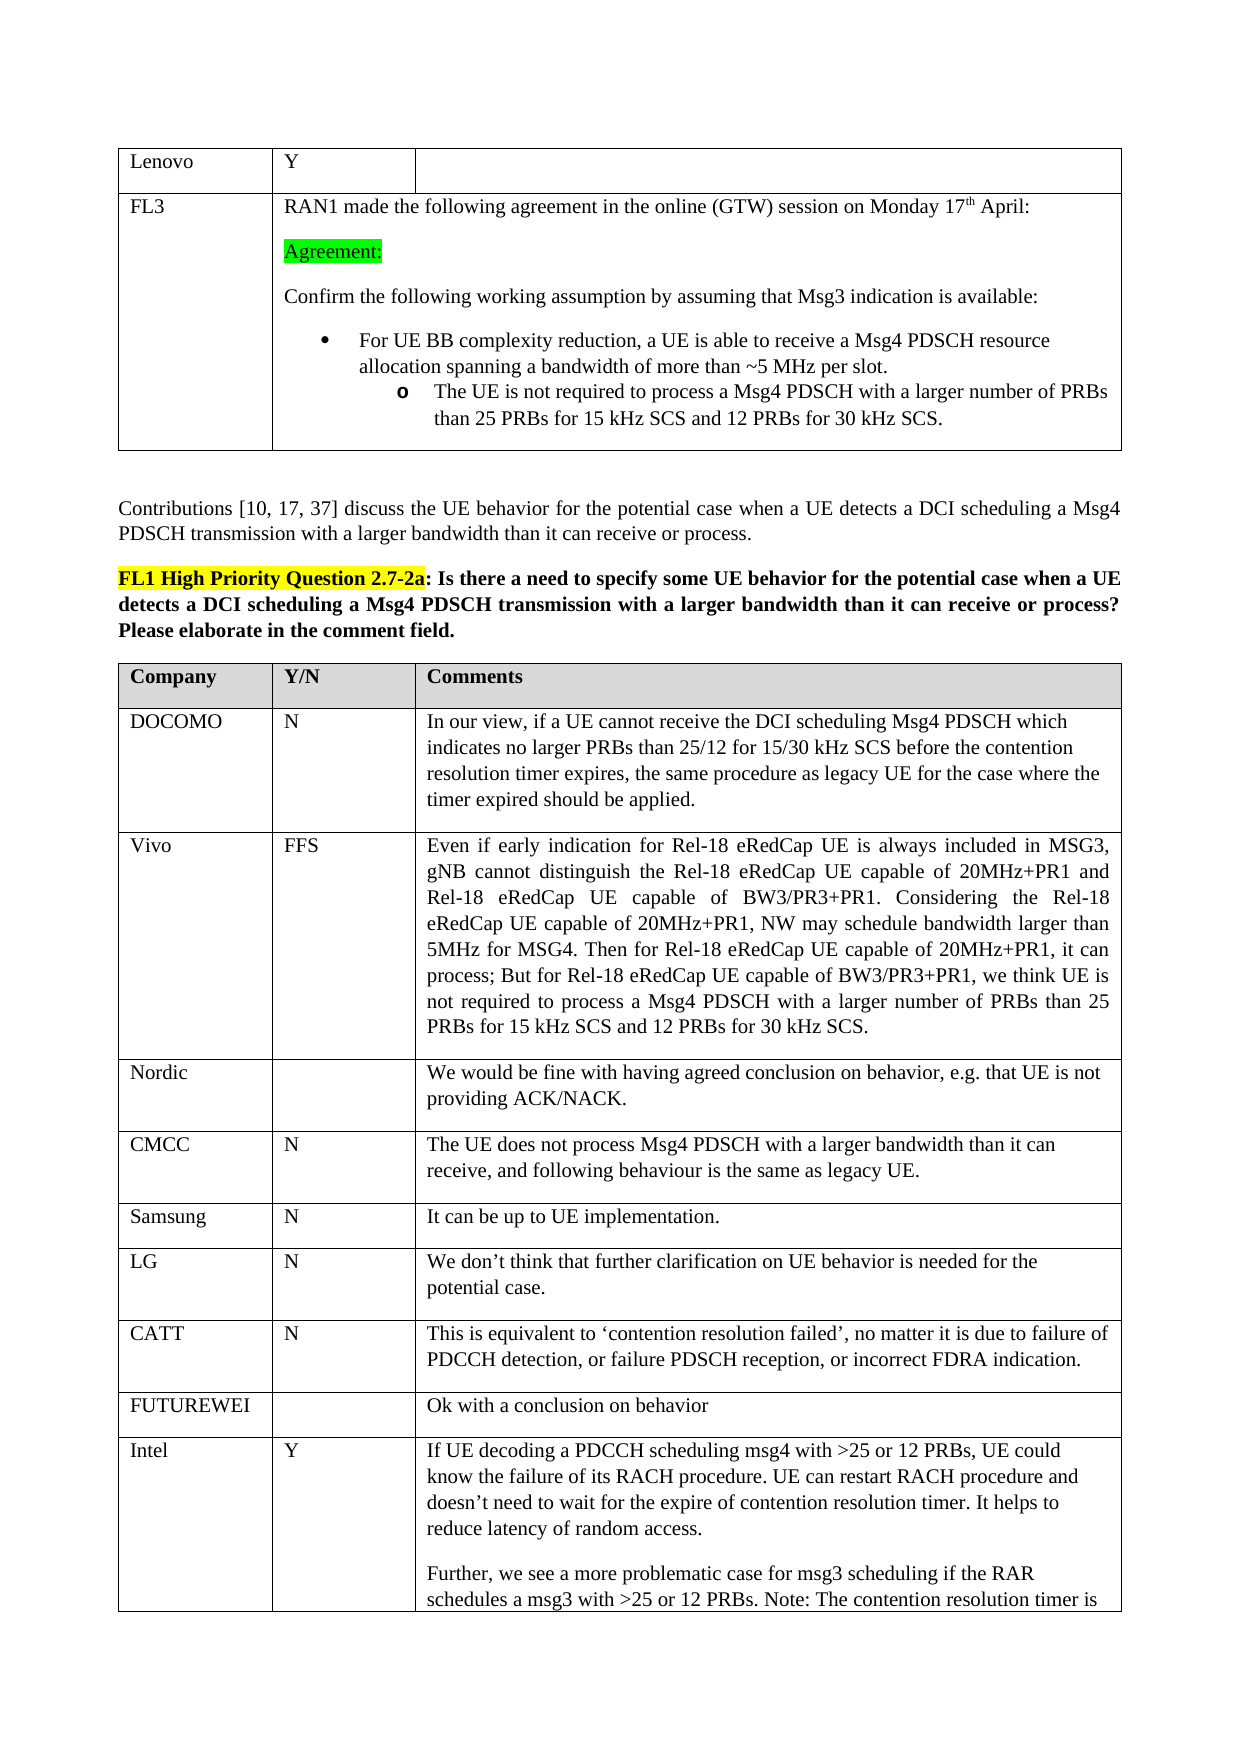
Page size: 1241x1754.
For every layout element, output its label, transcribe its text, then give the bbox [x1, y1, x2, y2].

table_cell FFS [273, 833, 415, 1059]
table_cell We would be fine with having agreed conclusion on behavior, e.g. that UE is not providing ACK/NACK. [416, 1060, 1121, 1131]
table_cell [416, 1438, 1121, 1611]
table_cell FL3 [119, 194, 272, 450]
text Contributions [10, 17, 37] discuss the UE behavior for the potential case when a UE detects a DCI scheduling a Msg4 PDSCH transmission with a larger bandwidth than it can receive or process. [118, 495, 1122, 545]
table_cell N [273, 1321, 415, 1392]
table_cell [273, 1060, 415, 1131]
table_cell This is equivalent to ‘contention resolution failed’, no matter it is due to failure of PDCCH detection, or failure PDSCH reception, or incorrect FDRA indication. [416, 1321, 1121, 1392]
table_cell N [273, 1132, 415, 1202]
table_cell CATT [119, 1321, 272, 1392]
table_cell RAN1 made the following agreement in the online (GTW) session on Monday 17th April: Agreement: Confirm the following working assumption by assuming that Msg3 indication is available: For UE BB complexity reduction, a UE is able to receive a Msg4 PDSCH resource allocation spanning a bandwidth of more than ~5 MHz per slot. The UE is not required to process a Msg4 PDSCH with a larger number of PRBs than 25 PRBs for 15 kHz SCS and 12 PRBs for 30 kHz SCS. [273, 194, 1121, 450]
table_cell Even if early indication for Rel-18 eRedCap UE is always included in MSG3, gNB cannot distinguish the Rel-18 eRedCap UE capable of 20MHz+PR1 and Rel-18 eRedCap UE capable of BW3/PR3+PR1. Considering the Rel-18 eRedCap UE capable of 20MHz+PR1, NW may schedule bandwidth larger than 5MHz for MSG4. Then for Rel-18 eRedCap UE capable of 20MHz+PR1, it can process; But for Rel-18 eRedCap UE capable of BW3/PR3+PR1, we think UE is not required to process a Msg4 PDSCH with a larger number of PRBs than 25 PRBs for 15 kHz SCS and 12 PRBs for 30 kHz SCS. [416, 833, 1121, 1059]
table_header Comments [416, 664, 1121, 708]
table_cell It can be up to UE implementation. [416, 1204, 1121, 1248]
table_cell FUTUREWEI [119, 1393, 272, 1437]
text FL1 High Priority Question 2.7-2a: Is there a need to specify some UE behavior for the potential case when a UE detects a DCI scheduling a Msg4 PDSCH transmission with a larger bandwidth than it can receive or process? Please elaborate in the comment field. [118, 566, 1122, 642]
table_cell DOCOMO [119, 709, 272, 832]
table_cell The UE does not process Msg4 PDSCH with a larger bandwidth than it can receive, and following behaviour is the same as legacy UE. [416, 1132, 1121, 1202]
table_cell Y [273, 149, 415, 193]
table_cell Lenovo [119, 149, 272, 193]
table_cell [273, 1393, 415, 1437]
table_cell LG [119, 1249, 272, 1320]
table_cell Nordic [119, 1060, 272, 1131]
table_header Company [119, 664, 272, 708]
table_cell Y [273, 1438, 415, 1611]
table_cell Vivo [119, 833, 272, 1059]
table_header Y/N [273, 664, 415, 708]
table_cell [416, 149, 1121, 193]
table_cell CMCC [119, 1132, 272, 1202]
table_cell N [273, 1204, 415, 1248]
table_cell In our view, if a UE cannot receive the DCI scheduling Msg4 PDSCH which indicates no larger PRBs than 25/12 for 15/30 kHz SCS before the contention resolution timer expires, the same procedure as legacy UE for the case where the timer expired should be applied. [416, 709, 1121, 832]
table_cell We don’t think that further clarification on UE behavior is needed for the potential case. [416, 1249, 1121, 1320]
table_cell N [273, 1249, 415, 1320]
table_cell Samsung [119, 1204, 272, 1248]
table_cell Intel [119, 1438, 272, 1611]
table_cell Ok with a conclusion on behavior [416, 1393, 1121, 1437]
table_cell N [273, 709, 415, 832]
